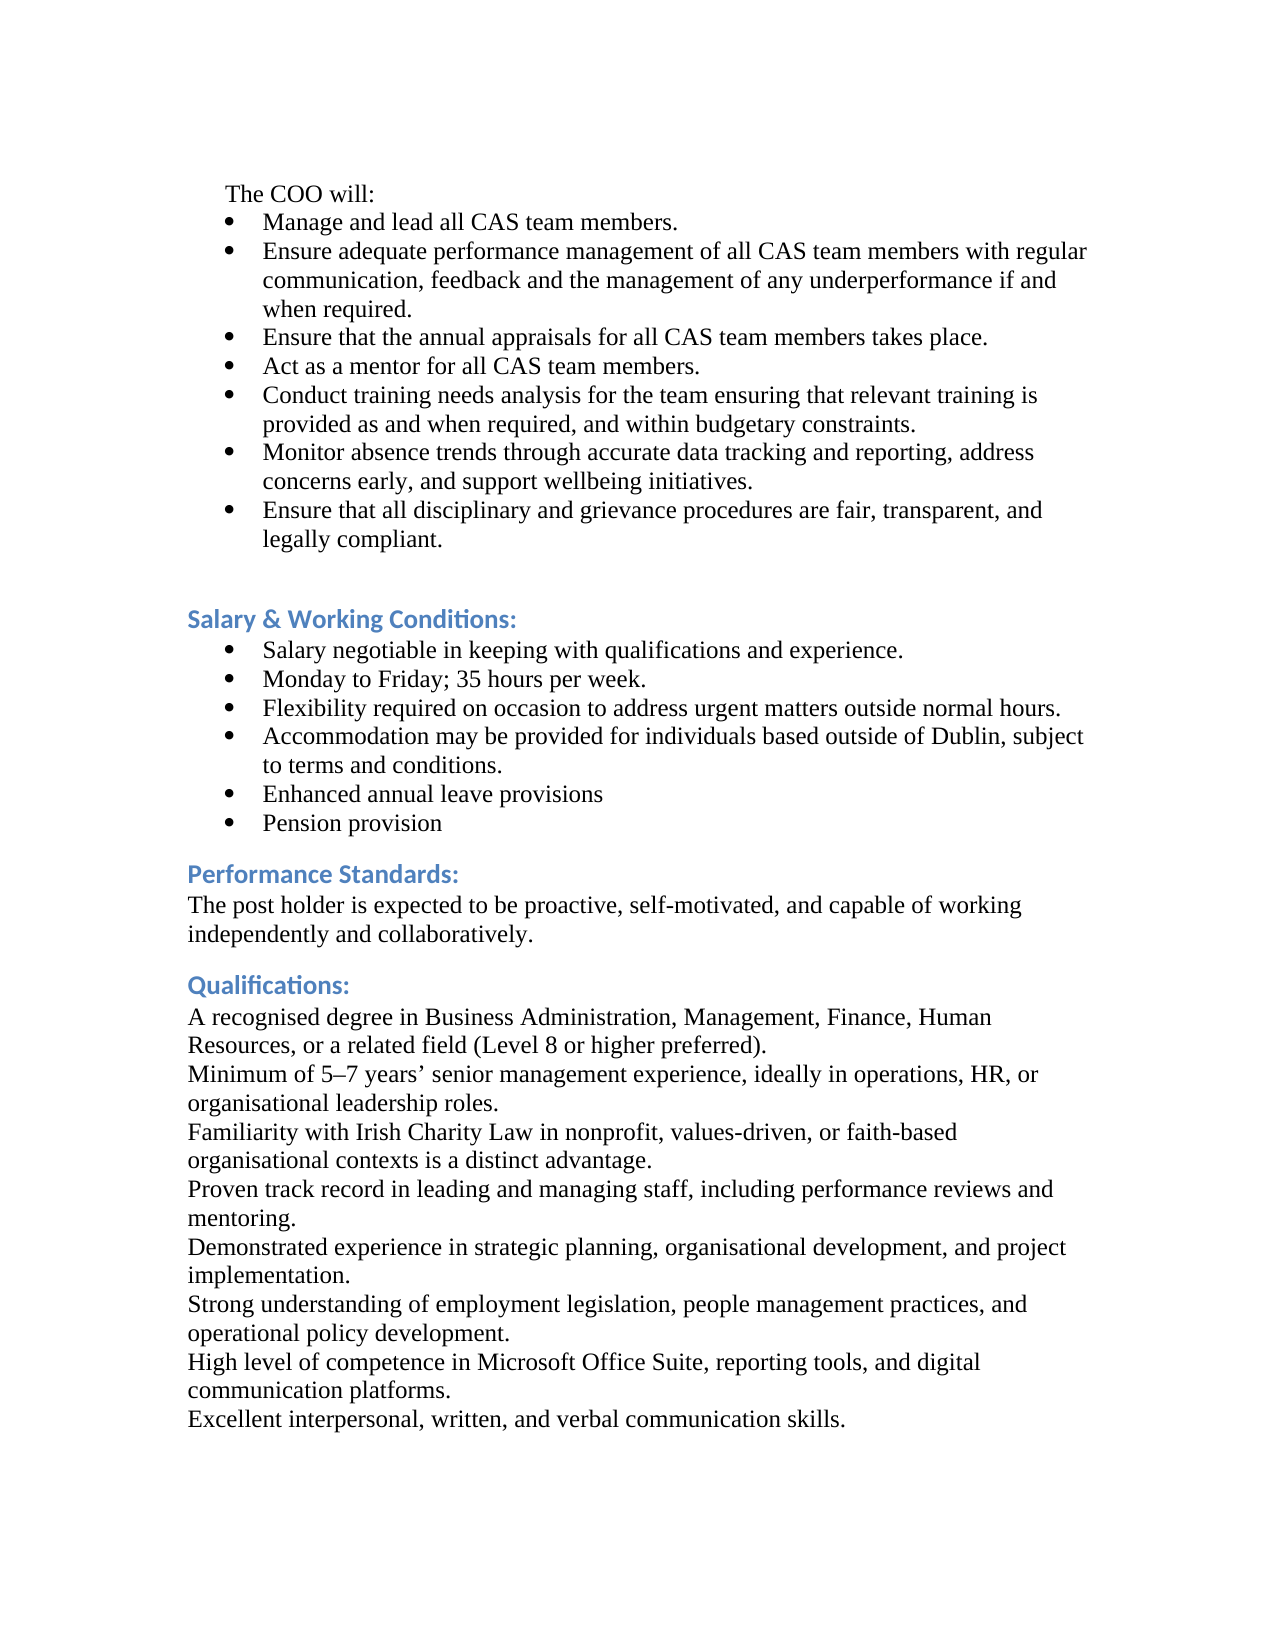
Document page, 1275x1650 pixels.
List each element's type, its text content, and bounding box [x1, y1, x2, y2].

list Manage and lead all CAS team members. [225, 207, 1087, 236]
list Enhanced annual leave provisions [225, 779, 1087, 808]
list Accommodation may be provided for individuals based outside of Dublin, subject to terms and conditions. [225, 721, 1087, 779]
list Act as a mentor for all CAS team members. [225, 351, 1087, 380]
list Proven track record in leading and managing staff, including performance reviews and mentoring. [187, 1174, 1087, 1232]
list Ensure that all disciplinary and grievance procedures are fair, transparent, and legally compliant. [225, 495, 1087, 552]
list Pension provision [225, 808, 1087, 836]
list Salary negotiable in keeping with qualifications and experience. [225, 635, 1087, 664]
list Monitor absence trends through accurate data tracking and reporting, address concerns early, and support wellbeing initiatives. [225, 437, 1087, 495]
list Familiarity with Irish Charity Law in nonprofit, values-driven, or faith-based organisational contexts is a distinct advantage. [187, 1117, 1087, 1174]
list Demonstrated experience in strategic planning, organisational development, and project implementation. [187, 1232, 1087, 1289]
list Excellent interpersonal, written, and verbal communication skills. [187, 1404, 1087, 1433]
list Strong understanding of employment legislation, people management practices, and operational policy development. [187, 1289, 1087, 1347]
list Monday to Friday; 35 hours per week. [225, 664, 1087, 693]
list Conduct training needs analysis for the team ensuring that relevant training is provided as and when required, and within budgetary constraints. [225, 380, 1087, 437]
text The post holder is expected to be proactive, self-motivated, and capable of working independently and collaboratively. [187, 890, 1087, 948]
list Ensure adequate performance management of all CAS team members with regular communication, feedback and the management of any underperformance if and when required. [225, 236, 1087, 322]
subtitle Salary & Working Conditions: [187, 602, 1087, 635]
list Ensure that the annual appraisals for all CAS team members takes place. [225, 322, 1087, 351]
subtitle Qualifications: [187, 968, 1087, 1002]
text The COO will: [225, 179, 1087, 207]
list Minimum of 5–7 years’ senior management experience, ideally in operations, HR, or organisational leadership roles. [187, 1059, 1087, 1117]
list Flexibility required on occasion to address urgent matters outside normal hours. [225, 693, 1087, 721]
subtitle Performance Standards: [187, 857, 1087, 890]
list High level of competence in Microsoft Office Suite, reporting tools, and digital communication platforms. [187, 1347, 1087, 1404]
list A recognised degree in Business Administration, Management, Finance, Human Resources, or a related field (Level 8 or higher preferred). [187, 1002, 1087, 1059]
